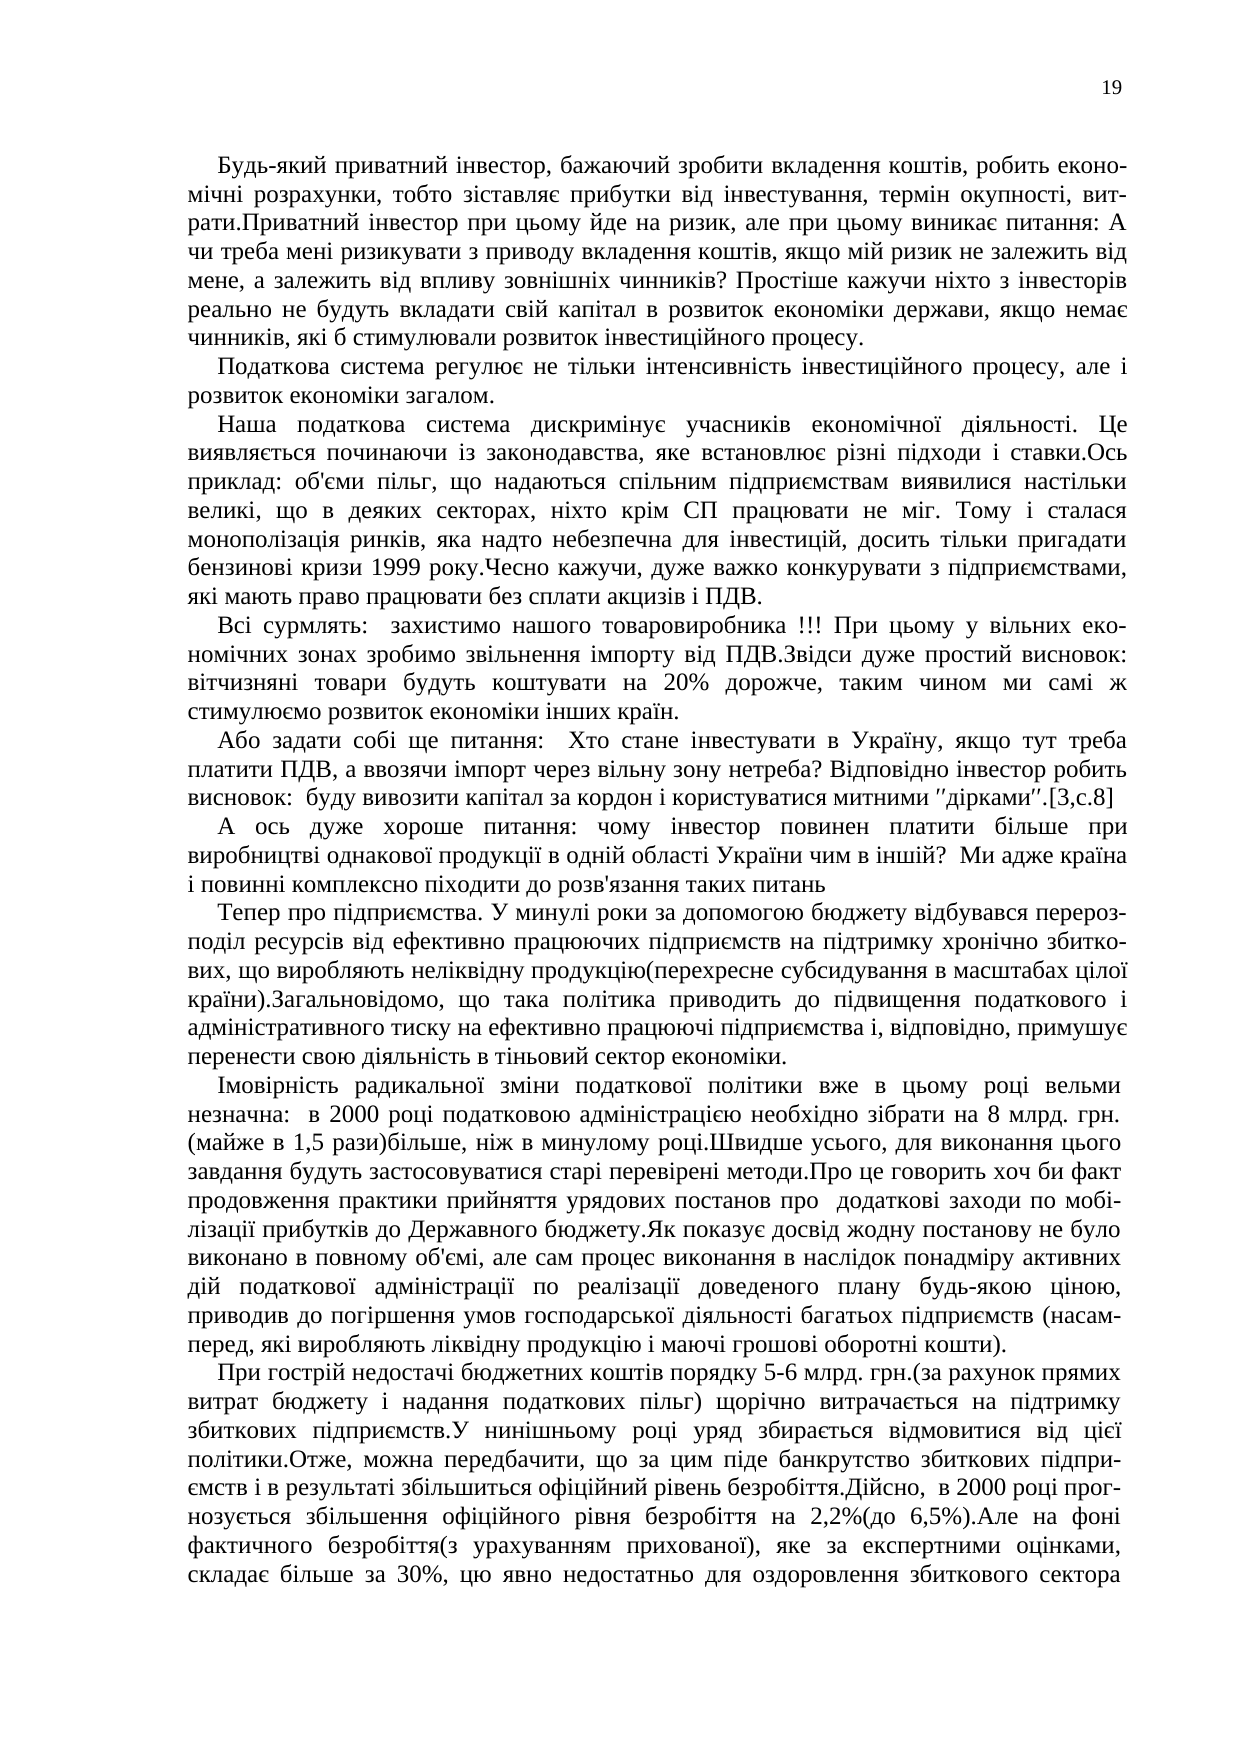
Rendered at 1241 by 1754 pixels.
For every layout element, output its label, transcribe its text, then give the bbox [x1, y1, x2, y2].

text Імовірність радикальної зміни податкової політики вже в цьому році вельми незначна: в 2000 році податковою адміністрацією необхідно зібрати на 8 млрд. грн. (майже в 1,5 рази)більше, ніж в минулому році.Швидше усього, для виконання цього завдання будуть застосовуватися старі перевірені методи.Про це говорить хоч би факт продовження практики прийняття урядових постанов про додаткові заходи по мобі-лізації прибутків до Державного бюджету.Як показує досвід жодну постанову не було виконано в повному об'ємі, але сам процес виконання в наслідок понадміру активних дій податкової адміністрації по реалізації доведеного плану будь-якою ціною, приводив до погіршення умов господарської діяльності багатьох підприємств (насам-перед, які виробляють ліквідну продукцію і маючі грошові оборотні кошти). [187, 1070, 1122, 1357]
text Податкова система регулює не тільки інтенсивність інвестиційного процесу, але і розвиток економіки загалом. [187, 351, 1128, 409]
text А ось дуже хороше питання: чому інвестор повинен платити більше при виробництві однакової продукції в одній області України чим в іншій? Ми адже країна і повинні комплексно піходити до розв'язання таких питань [187, 811, 1128, 897]
text Або задати собі ще питання: Хто стане інвестувати в Україну, якщо тут треба платити ПДВ, а ввозячи імпорт через вільну зону нетреба? Відповідно інвестор робить висновок: буду вивозити капітал за кордон і користуватися митними ′′дірками′′.[3,c.8] [187, 725, 1128, 811]
text Наша податкова система дискримінує учасників економічної діяльності. Це виявляється починаючи із законодавства, яке встановлює різні підходи і ставки.Ось приклад: об'єми пільг, що надаються спільним підприємствам виявилися настільки великі, що в деяких секторах, ніхто крім СП працювати не міг. Тому і сталася монополізація ринків, яка надто небезпечна для інвестицій, досить тільки пригадати бензинові кризи 1999 року.Чесно кажучи, дуже важко конкурувати з підприємствами, які мають право працювати без сплати акцизів і ПДВ. [187, 409, 1128, 610]
text Будь-який приватний інвестор, бажаючий зробити вкладення коштів, робить еконо-мічні розрахунки, тобто зіставляє прибутки від інвестування, термін окупності, вит-рати.Приватний інвестор при цьому йде на ризик, але при цьому виникає питання: А чи треба мені ризикувати з приводу вкладення коштів, якщо мій ризик не залежить від мене, а залежить від впливу зовнішніх чинників? Простіше кажучи ніхто з інвесторів реально не будуть вкладати свій капітал в розвиток економіки держави, якщо немає чинників, які б стимулювали розвиток інвестиційного процесу. [187, 150, 1128, 351]
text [187, 1357, 1122, 1587]
text Тепер про підприємства. У минулі роки за допомогою бюджету відбувався перероз-поділ ресурсів від ефективно працюючих підприємств на підтримку хронічно збитко-вих, що виробляють неліквідну продукцію(перехресне субсидування в масштабах цілої країни).Загальновідомо, що така політика приводить до підвищення податкового і адміністративного тиску на ефективно працюючі підприємства і, відповідно, примушує перенести свою діяльність в тіньовий сектор економіки. [187, 897, 1128, 1070]
text Всі сурмлять: захистимо нашого товаровиробника !!! При цьому у вільних еко-номічних зонах зробимо звільнення імпорту від ПДВ.Звідси дуже простий висновок: вітчизняні товари будуть коштувати на 20% дорожче, таким чином ми самі ж стимулюємо розвиток економіки інших країн. [187, 610, 1128, 725]
